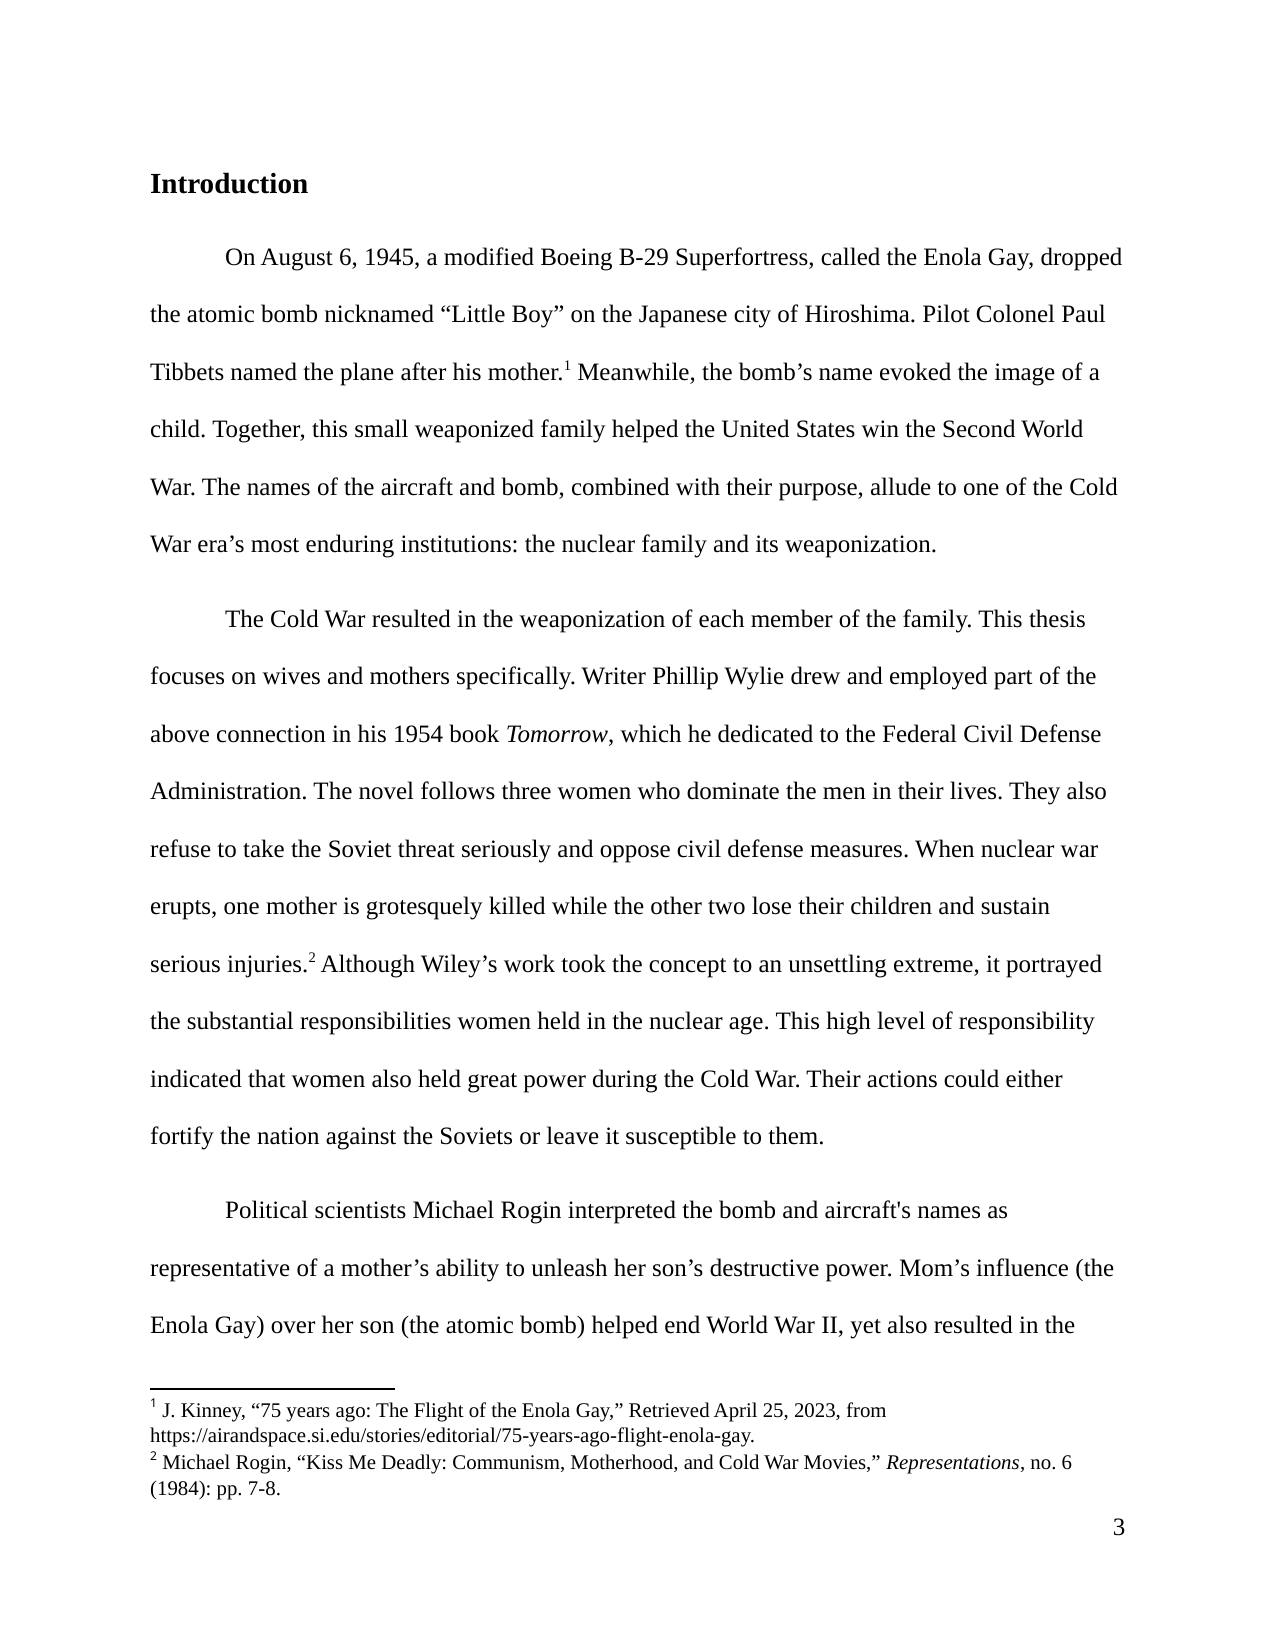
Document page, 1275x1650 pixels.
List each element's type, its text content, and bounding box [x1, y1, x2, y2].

text On August 6, 1945, a modified Boeing B-29 Superfortress, called the Enola Gay, dropped the atomic bomb nicknamed “Little Boy” on the Japanese city of Hiroshima. Pilot Colonel Paul Tibbets named the plane after his mother. Meanwhile, the bomb’s name evoked the image of a child. Together, this small weaponized family helped the United States win the Second World War. The names of the aircraft and bomb, combined with their purpose, allude to one of the Cold War era’s most enduring institutions: the nuclear family and its weaponization. [150, 242, 1125, 558]
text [150, 1195, 1125, 1339]
subtitle Introduction [150, 167, 1125, 200]
text The Cold War resulted in the weaponization of each member of the family. This thesis focuses on wives and mothers specifically. Writer Phillip Wylie drew and employed part of the above connection in his 1954 book Tomorrow, which he dedicated to the Federal Civil Defense Administration. The novel follows three women who dominate the men in their lives. They also refuse to take the Soviet threat seriously and oppose civil defense measures. When nuclear war erupts, one mother is grotesquely killed while the other two lose their children and sustain serious injuries. Although Wiley’s work took the concept to an unsettling extreme, it portrayed the substantial responsibilities women held in the nuclear age. This high level of responsibility indicated that women also held great power during the Cold War. Their actions could either fortify the nation against the Soviets or leave it susceptible to them. [150, 604, 1125, 1150]
